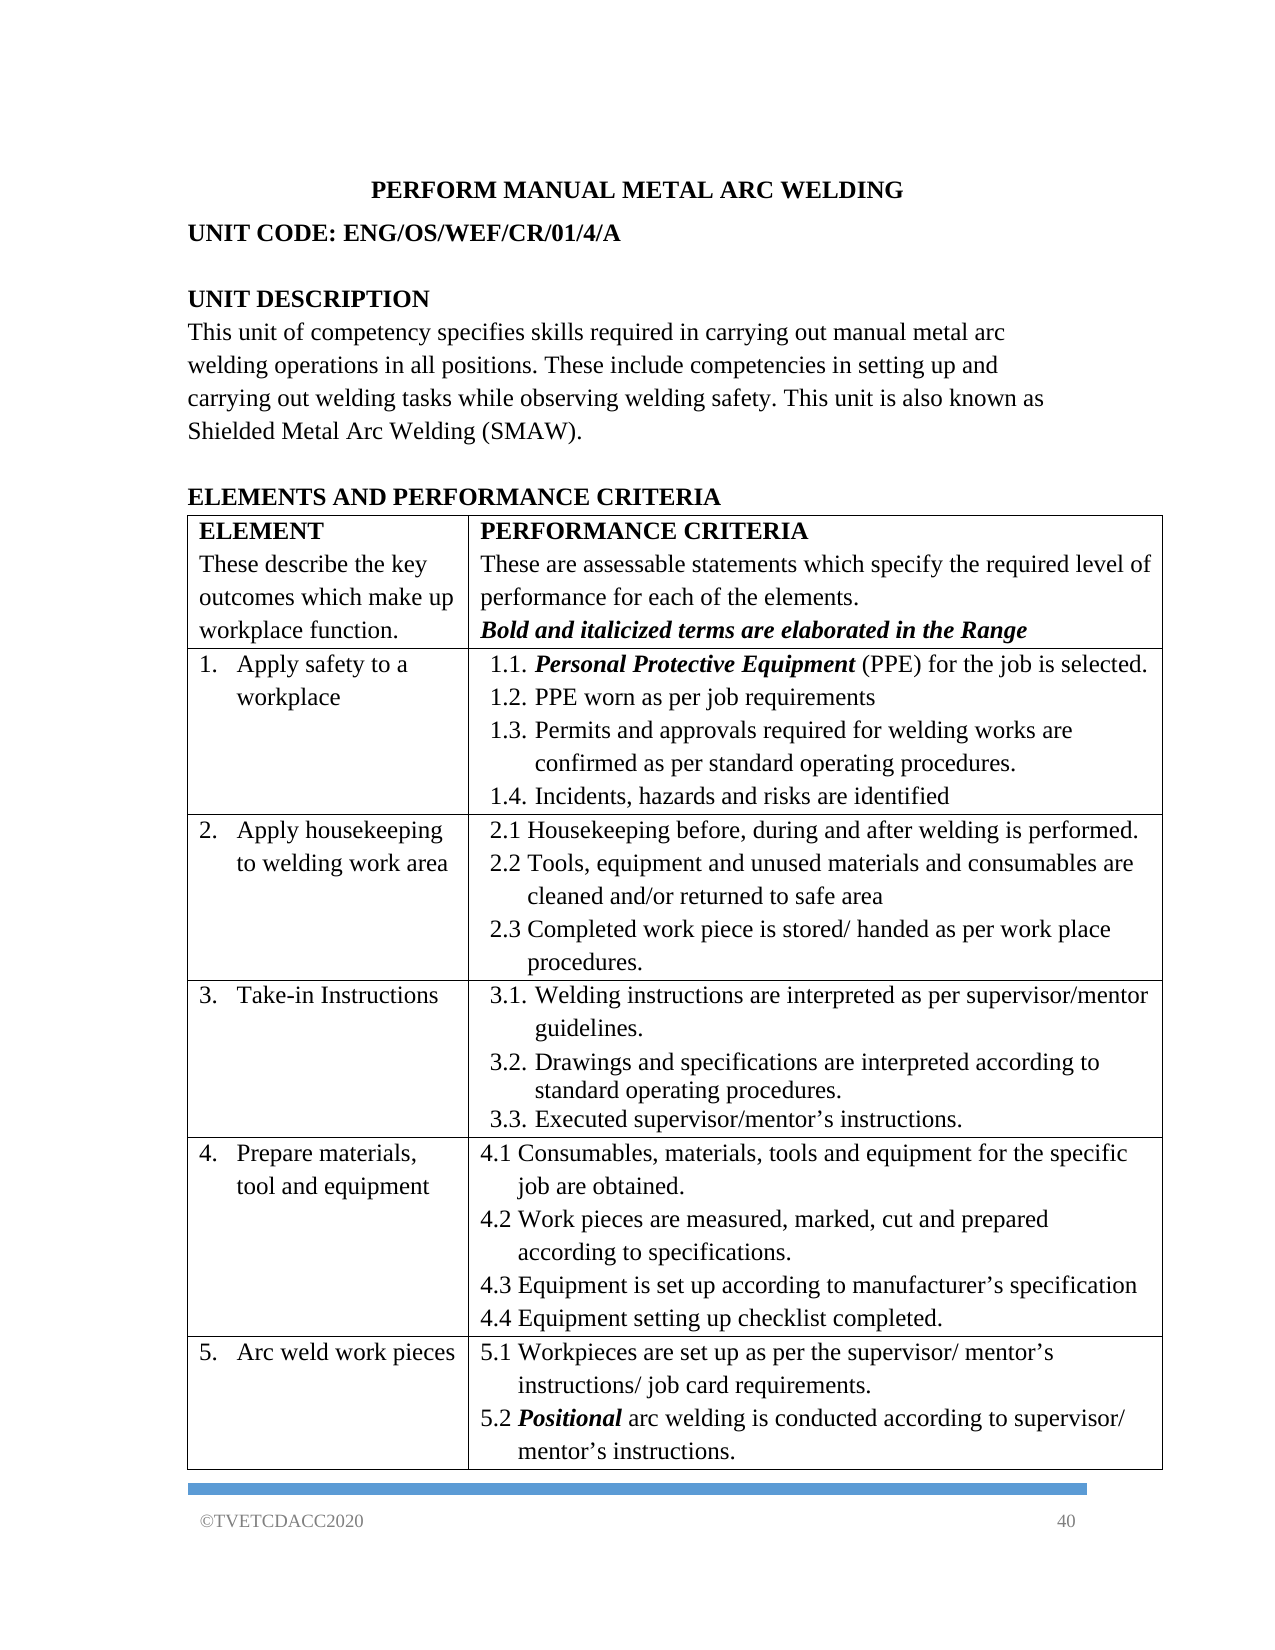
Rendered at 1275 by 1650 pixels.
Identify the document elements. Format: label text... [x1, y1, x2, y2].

table_header ELEMENT These describe the key outcomes which make up workplace function. [188, 516, 468, 648]
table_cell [188, 1337, 468, 1469]
text This unit of competency specifies skills required in carrying out manual metal arc welding operations in all positions. These include competencies in setting up and carrying out welding tasks while observing welding safety. This unit is also known as Shielded Metal Arc Welding (SMAW). [187, 317, 1087, 445]
table_cell Prepare materials, tool and equipment [188, 1138, 468, 1336]
table_cell Housekeeping before, during and after welding is performed. Tools, equipment and unused materials and consumables are cleaned and/or returned to safe area Completed work piece is stored/ handed as per work place procedures. [469, 815, 1162, 979]
text UNIT CODE: ENG/OS/WEF/CR/01/4/A [187, 218, 1087, 247]
text UNIT DESCRIPTION [187, 284, 1087, 313]
table_header PERFORMANCE CRITERIA These are assessable statements which specify the required level of performance for each of the elements. Bold and italicized terms are elaborated in the Range [469, 516, 1162, 648]
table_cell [469, 1337, 1162, 1469]
table_cell Apply safety to a workplace [188, 649, 468, 814]
subtitle PERFORM MANUAL METAL ARC WELDING [187, 175, 1087, 204]
table_cell Welding instructions are interpreted as per supervisor/mentor guidelines. Drawings and specifications are interpreted according to standard operating procedures. Executed supervisor/mentor’s instructions. [469, 981, 1162, 1137]
text ELEMENTS AND PERFORMANCE CRITERIA [187, 482, 1087, 511]
table_cell Consumables, materials, tools and equipment for the specific job are obtained. Work pieces are measured, marked, cut and prepared according to specifications. Equipment is set up according to manufacturer’s specification Equipment setting up checklist completed. [469, 1138, 1162, 1336]
table_cell Personal Protective Equipment (PPE) for the job is selected. PPE worn as per job requirements Permits and approvals required for welding works are confirmed as per standard operating procedures. Incidents, hazards and risks are identified [469, 649, 1162, 814]
table_cell Take-in Instructions [188, 981, 468, 1137]
table_cell Apply housekeeping to welding work area [188, 815, 468, 979]
